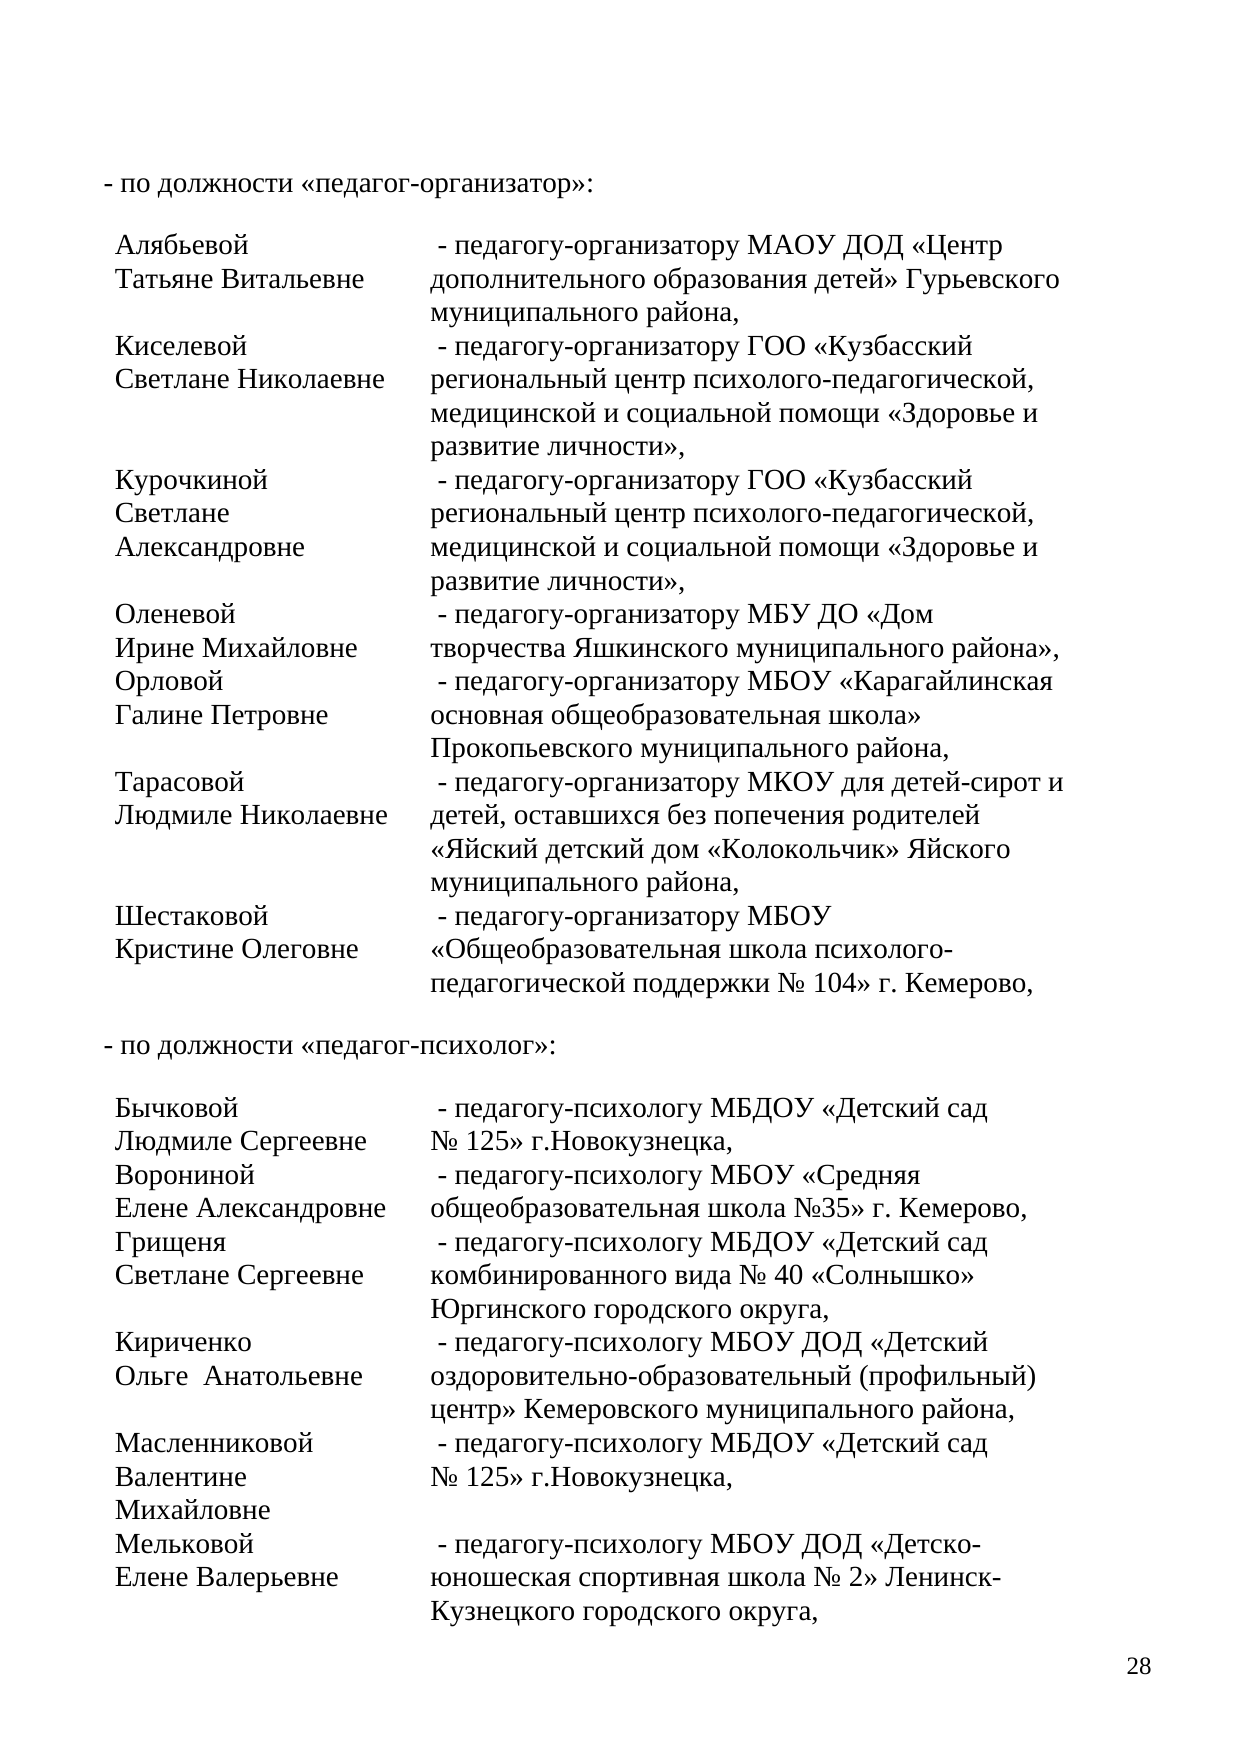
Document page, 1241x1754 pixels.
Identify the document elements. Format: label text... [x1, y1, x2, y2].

table_cell - педагогу-организатору ГОО «Кузбасский региональный центр психолого-педагогической, медицинской и социальной помощи «Здоровье и развитие личности», [419, 328, 1078, 462]
table_cell Масленниковой Валентине Михайловне [103, 1425, 419, 1526]
text - по должности «педагог-психолог»: [103, 1027, 1167, 1061]
table_cell Оленевой Ирине Михайловне [103, 596, 419, 663]
table_header - педагогу-организатору МАОУ ДОД «Центр дополнительного образования детей» Гурьевского муниципального района, [419, 227, 1078, 328]
table_cell - педагогу-организатору МБОУ «Общеобразовательная школа психолого-педагогической поддержки № 104» г. Кемерово, [419, 898, 1078, 999]
table_cell - педагогу-психологу МБОУ ДОД «Детско-юношеская спортивная школа № 2» Ленинск-Кузнецкого городского округа, [419, 1526, 1078, 1626]
table_cell Орловой Галине Петровне [103, 663, 419, 764]
table_cell Грищеня Светлане Сергеевне [103, 1224, 419, 1324]
table_cell Курочкиной Светлане Александровне [103, 462, 419, 596]
table_cell Тарасовой Людмиле Николаевне [103, 764, 419, 898]
table_cell - педагогу-психологу МБДОУ «Детский сад № 125» г.Новокузнецка, [419, 1425, 1078, 1526]
table_cell Шестаковой Кристине Олеговне [103, 898, 419, 999]
table_cell Кириченко Ольге Анатольевне [103, 1325, 419, 1425]
table_cell - педагогу-психологу МБДОУ «Детский сад комбинированного вида № 40 «Солнышко» Юргинского городского округа, [419, 1224, 1078, 1324]
text - по должности «педагог-организатор»: [103, 165, 1167, 198]
table_cell - педагогу-психологу МБОУ ДОД «Детский оздоровительно-образовательный (профильный) центр» Кемеровского муниципального района, [419, 1325, 1078, 1425]
table_cell - педагогу-организатору МБОУ «Карагайлинская основная общеобразовательная школа» Прокопьевского муниципального района, [419, 663, 1078, 764]
table_cell - педагогу-организатору МКОУ для детей-сирот и детей, оставшихся без попечения родителей «Яйский детский дом «Колокольчик» Яйского муниципального района, [419, 764, 1078, 898]
table_cell - педагогу-организатору МБУ ДО «Дом творчества Яшкинского муниципального района», [419, 596, 1078, 663]
table_cell Киселевой Светлане Николаевне [103, 328, 419, 462]
table_header Алябьевой Татьяне Витальевне [103, 227, 419, 328]
table_cell - педагогу-организатору ГОО «Кузбасский региональный центр психолого-педагогической, медицинской и социальной помощи «Здоровье и развитие личности», [419, 462, 1078, 596]
table_cell Ворониной Елене Александровне [103, 1157, 419, 1224]
table_header - педагогу-психологу МБДОУ «Детский сад № 125» г.Новокузнецка, [419, 1090, 1078, 1157]
table_header Бычковой Людмиле Сергеевне [103, 1090, 419, 1157]
table_cell - педагогу-психологу МБОУ «Средняя общеобразовательная школа №35» г. Кемерово, [419, 1157, 1078, 1224]
table_cell Мельковой Елене Валерьевне [103, 1526, 419, 1626]
